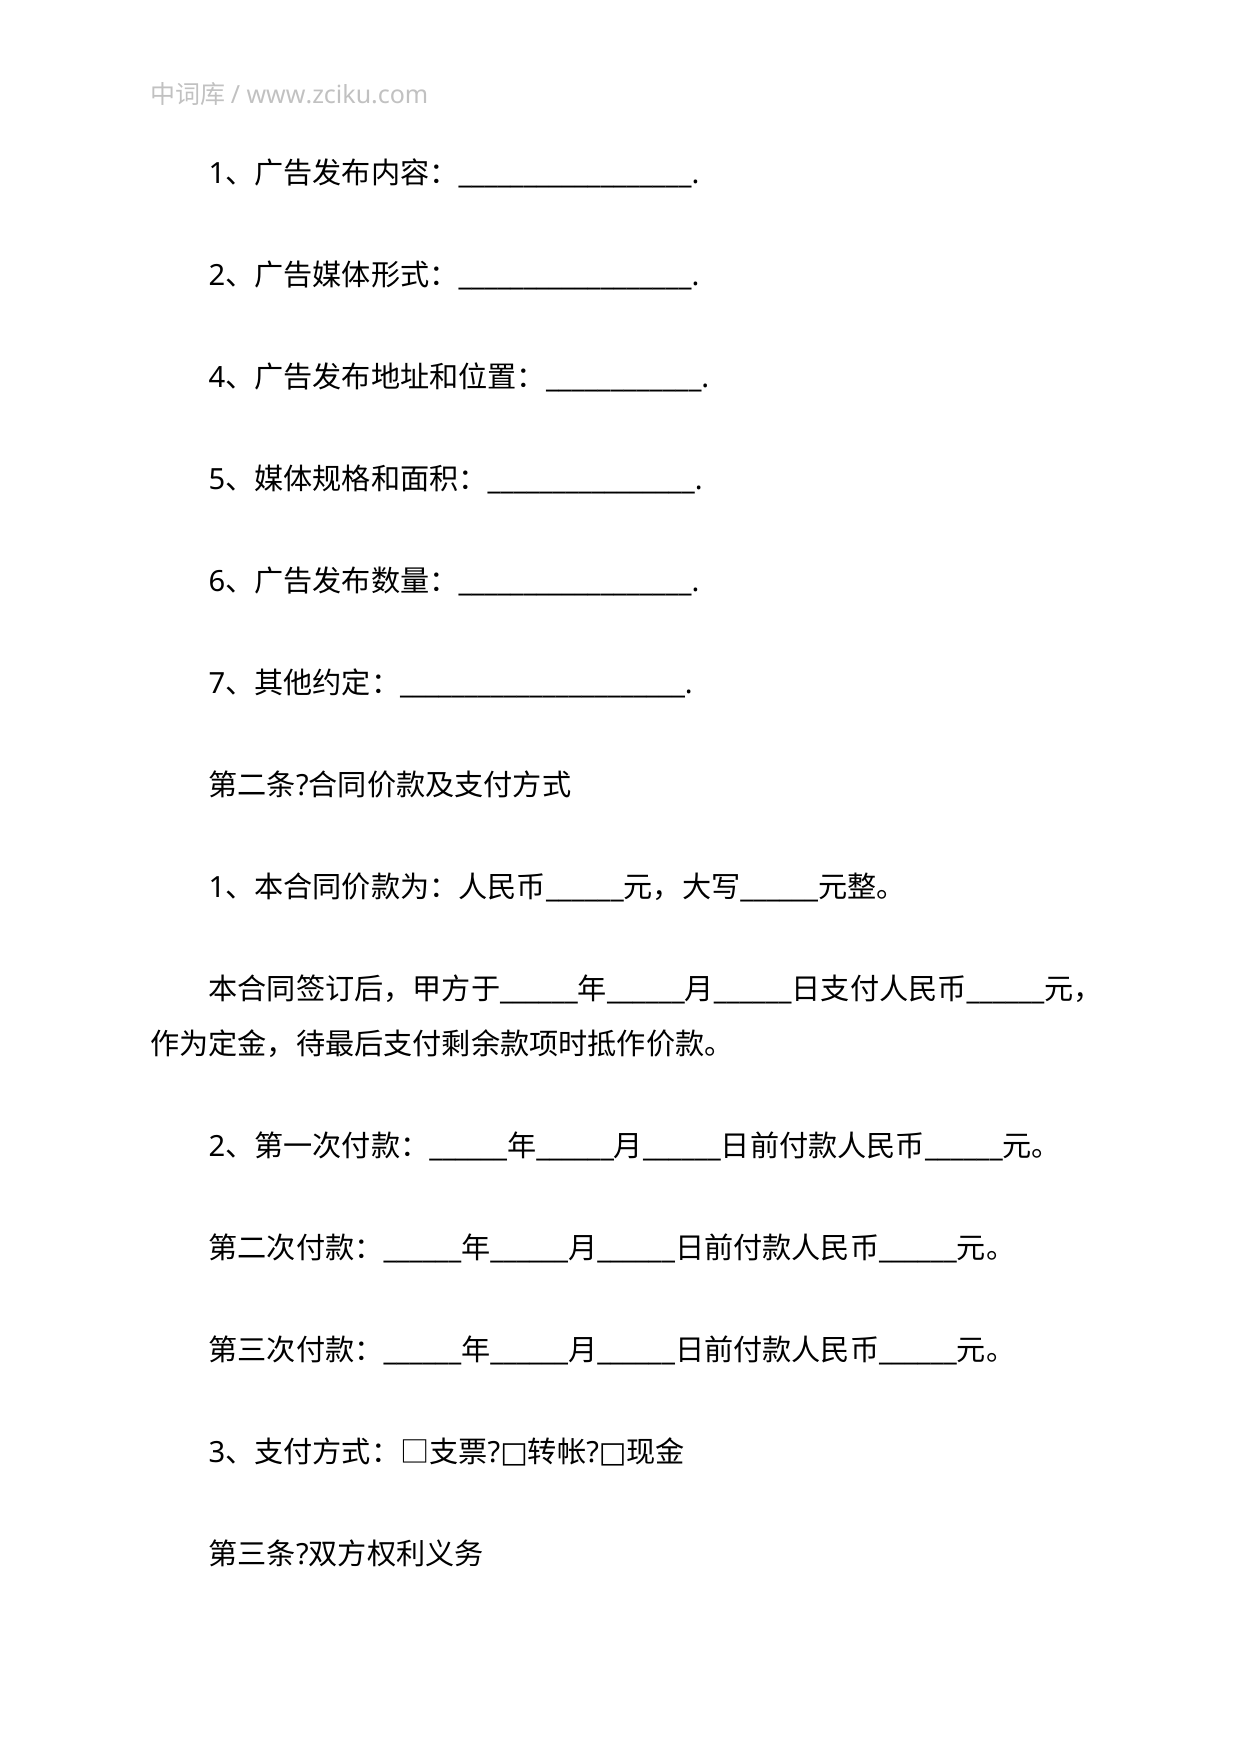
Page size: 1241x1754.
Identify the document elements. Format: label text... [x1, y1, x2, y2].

text 本合同签订后，甲方于______年______月______日支付人民币______元，作为定金，待最后支付剩余款项时抵作价款。 [150, 966, 1090, 1063]
text 2、广告媒体形式：__________________. [150, 252, 1090, 294]
text 4、广告发布地址和位置：____________. [150, 354, 1090, 396]
text 第二条?合同价款及支付方式 [150, 762, 1090, 804]
text 7、其他约定：______________________. [150, 660, 1090, 702]
text 2、第一次付款：______年______月______日前付款人民币______元。 [150, 1123, 1090, 1165]
text 第三次付款：______年______月______日前付款人民币______元。 [150, 1327, 1090, 1369]
text 6、广告发布数量：__________________. [150, 558, 1090, 600]
text 1、广告发布内容：__________________. [150, 150, 1090, 192]
text 5、媒体规格和面积：________________. [150, 456, 1090, 498]
text 1、本合同价款为：人民币______元，大写______元整。 [150, 864, 1090, 906]
text 第二次付款：______年______月______日前付款人民币______元。 [150, 1224, 1090, 1267]
text 第三条?双方权利义务 [150, 1531, 1090, 1573]
text 3、支付方式：□支票?□转帐?□现金 [150, 1428, 1090, 1471]
